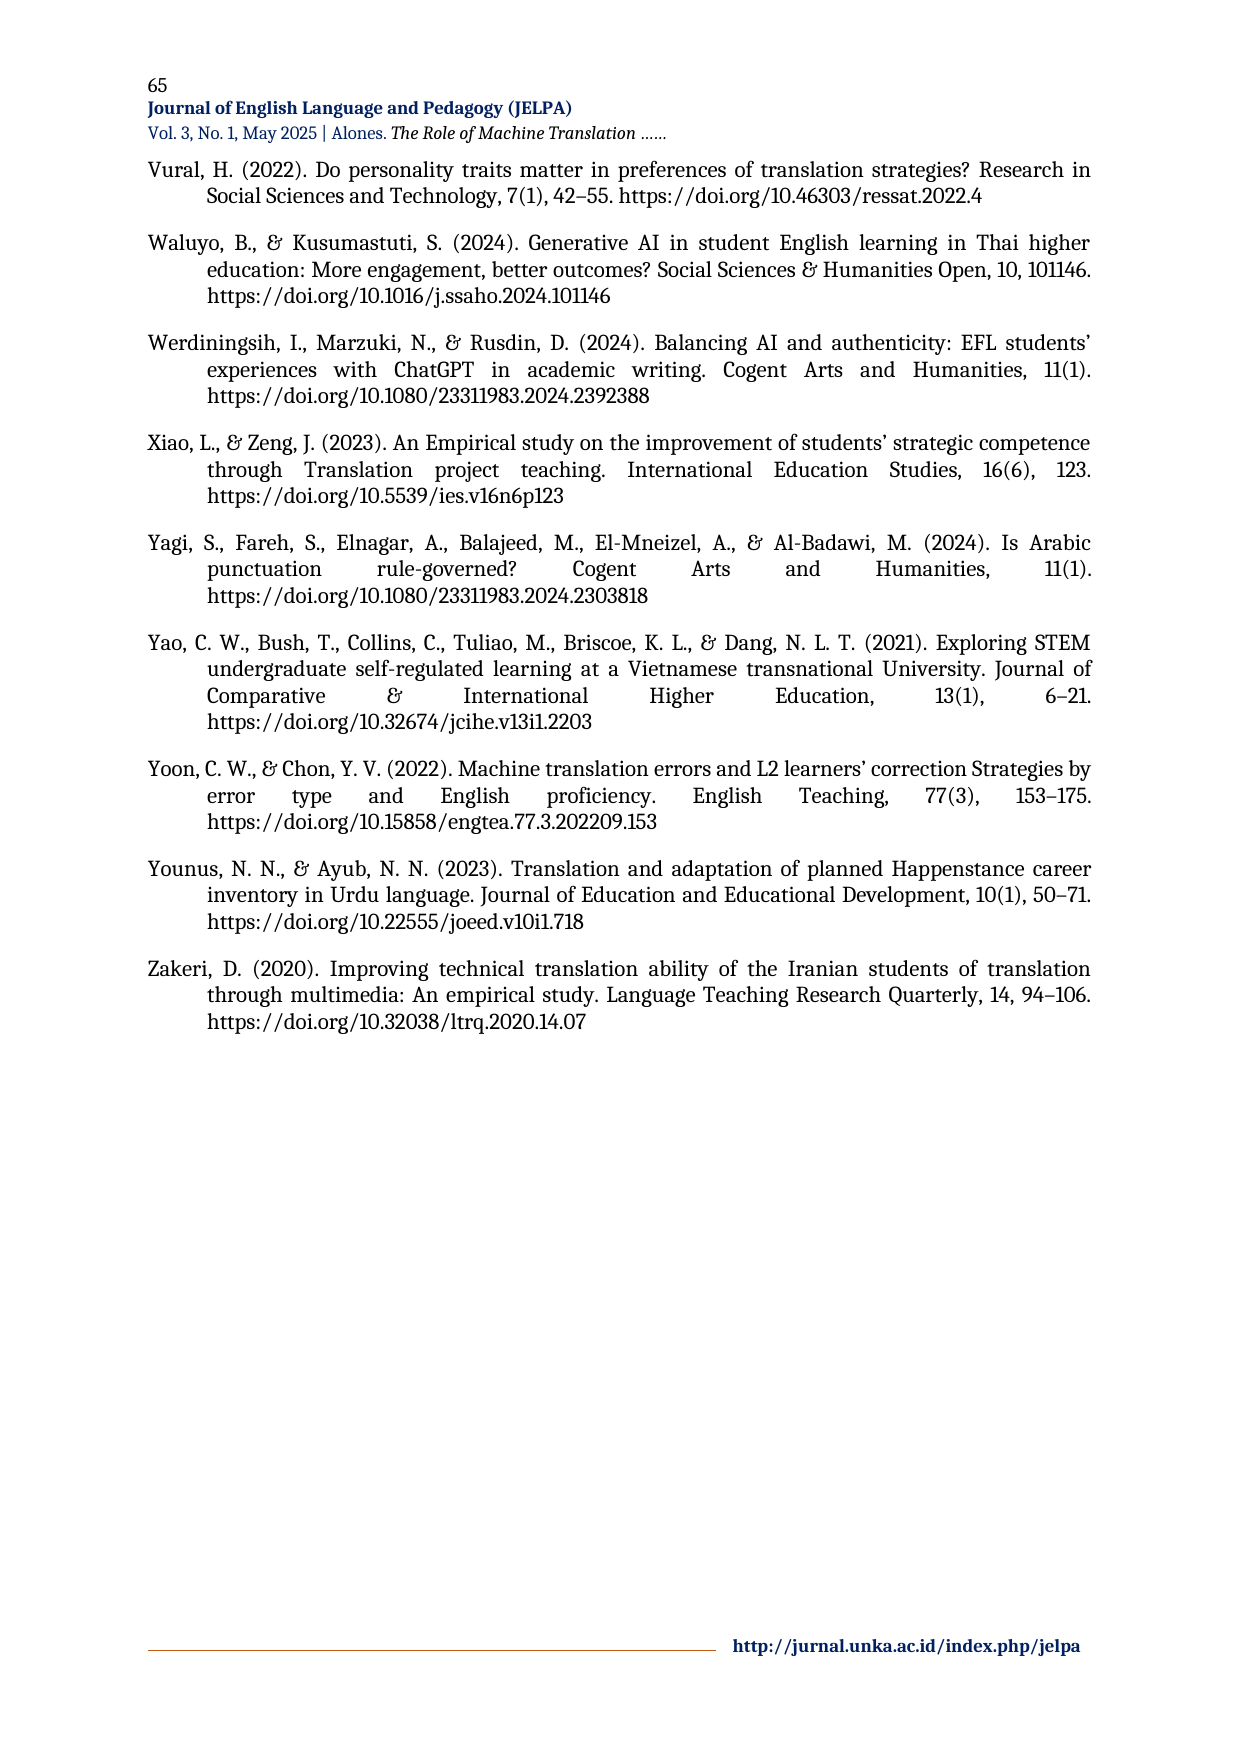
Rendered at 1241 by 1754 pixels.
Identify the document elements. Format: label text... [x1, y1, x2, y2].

text Younus, N. N., & Ayub, N. N. (2023). Translation and adaptation of planned Happenstance career inventory in Urdu language. Journal of Education and Educational Development, 10(1), 50–71. https://doi.org/10.22555/joeed.v10i1.718 [148, 856, 1092, 935]
text Yagi, S., Fareh, S., Elnagar, A., Balajeed, M., El-Mneizel, A., & Al-Badawi, M. (2024). Is Arabic punctuation rule-governed? Cogent Arts and Humanities, 11(1). https://doi.org/10.1080/23311983.2024.2303818 [148, 530, 1092, 609]
text Yoon, C. W., & Chon, Y. V. (2022). Machine translation errors and L2 learners’ correction Strategies by error type and English proficiency. English Teaching, 77(3), 153–175. https://doi.org/10.15858/engtea.77.3.202209.153 [148, 756, 1092, 835]
text Yao, C. W., Bush, T., Collins, C., Tuliao, M., Briscoe, K. L., & Dang, N. L. T. (2021). Exploring STEM undergraduate self-regulated learning at a Vietnamese transnational University. Journal of Comparative & International Higher Education, 13(1), 6–21. https://doi.org/10.32674/jcihe.v13i1.2203 [148, 630, 1092, 735]
text Werdiningsih, I., Marzuki, N., & Rusdin, D. (2024). Balancing AI and authenticity: EFL students’ experiences with ChatGPT in academic writing. Cogent Arts and Humanities, 11(1). https://doi.org/10.1080/23311983.2024.2392388 [148, 330, 1092, 409]
text Xiao, L., & Zeng, J. (2023). An Empirical study on the improvement of students’ strategic competence through Translation project teaching. International Education Studies, 16(6), 123. https://doi.org/10.5539/ies.v16n6p123 [148, 430, 1092, 509]
text Zakeri, D. (2020). Improving technical translation ability of the Iranian students of translation through multimedia: An empirical study. Language Teaching Research Quarterly, 14, 94–106. https://doi.org/10.32038/ltrq.2020.14.07 [148, 956, 1092, 1035]
text Waluyo, B., & Kusumastuti, S. (2024). Generative AI in student English learning in Thai higher education: More engagement, better outcomes? Social Sciences & Humanities Open, 10, 101146. https://doi.org/10.1016/j.ssaho.2024.101146 [148, 230, 1092, 309]
text Vural, H. (2022). Do personality traits matter in preferences of translation strategies? Research in Social Sciences and Technology, 7(1), 42–55. https://doi.org/10.46303/ressat.2022.4 [148, 157, 1092, 209]
